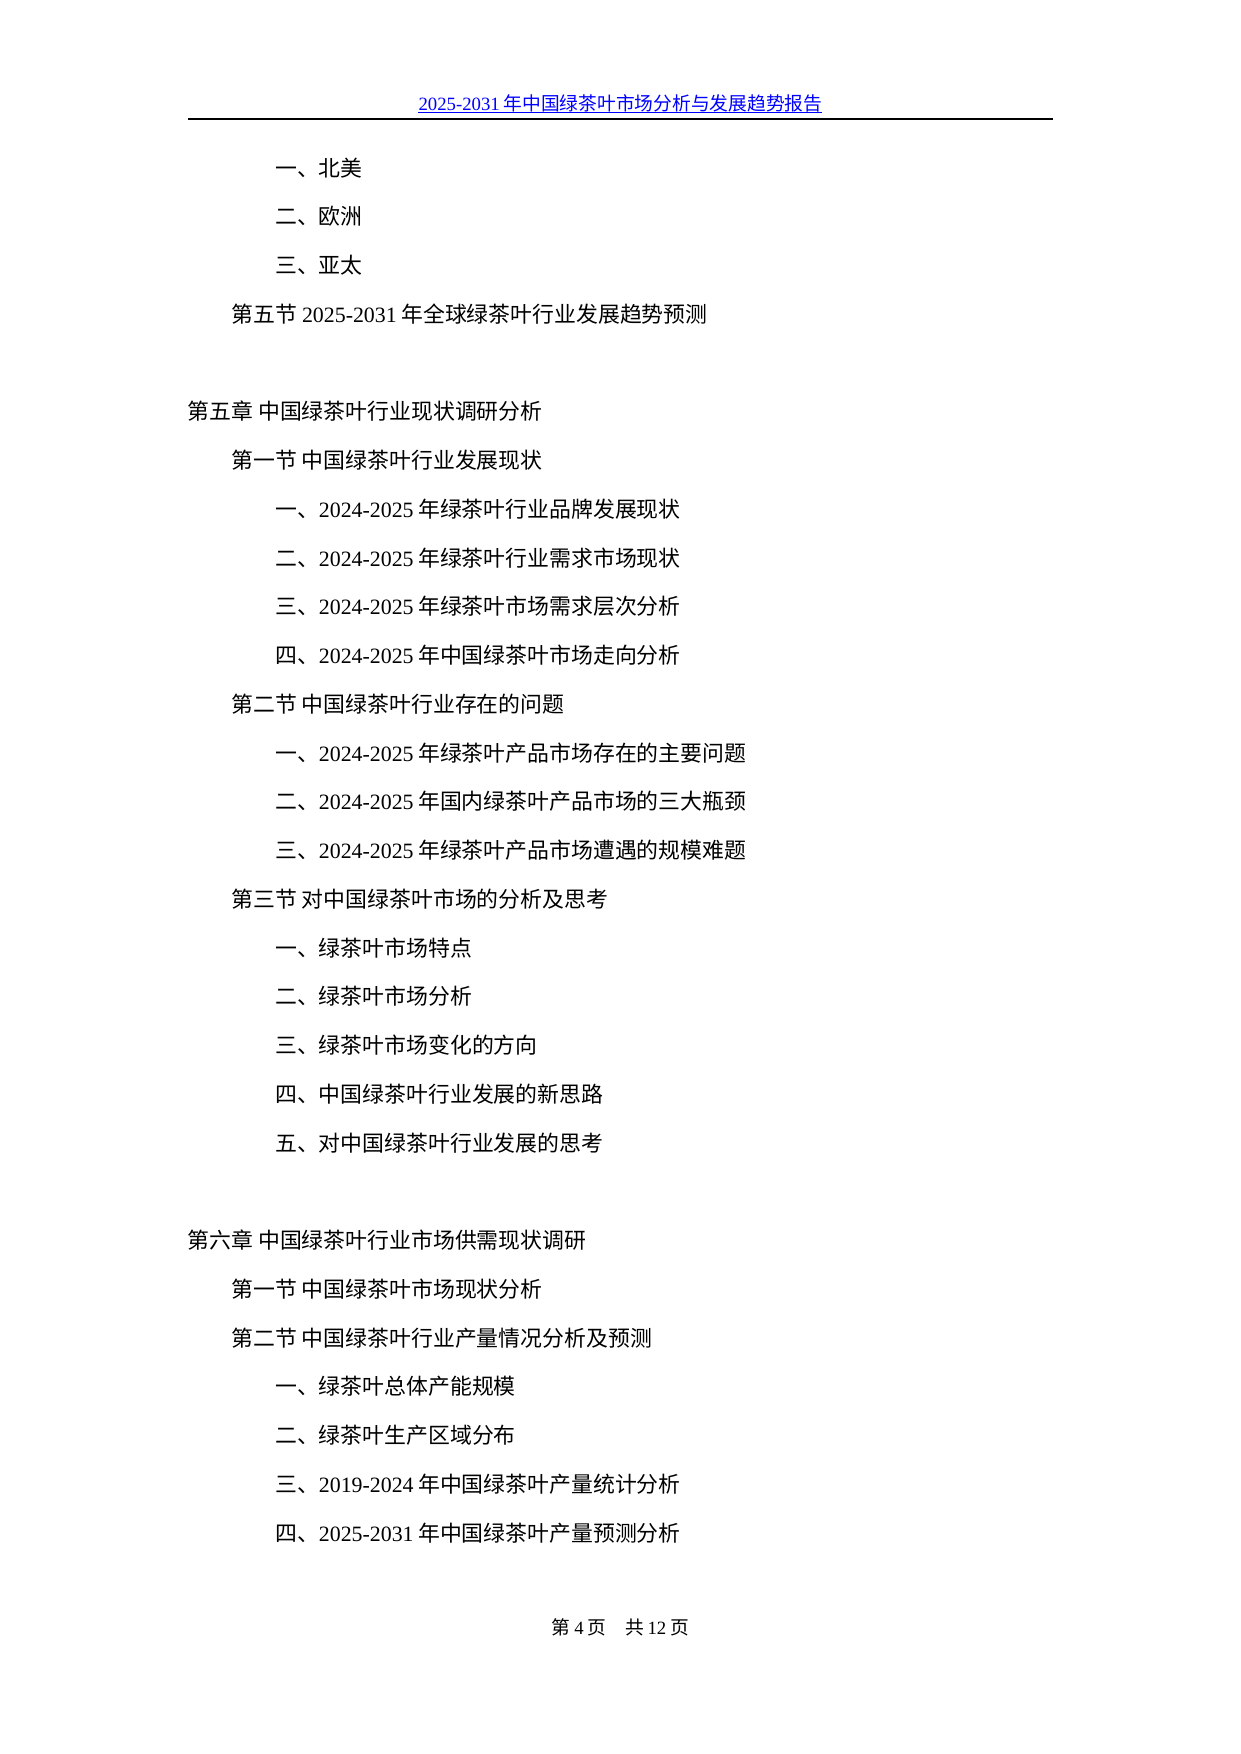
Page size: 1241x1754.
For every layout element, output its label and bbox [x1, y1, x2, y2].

text [187, 150, 1053, 1548]
